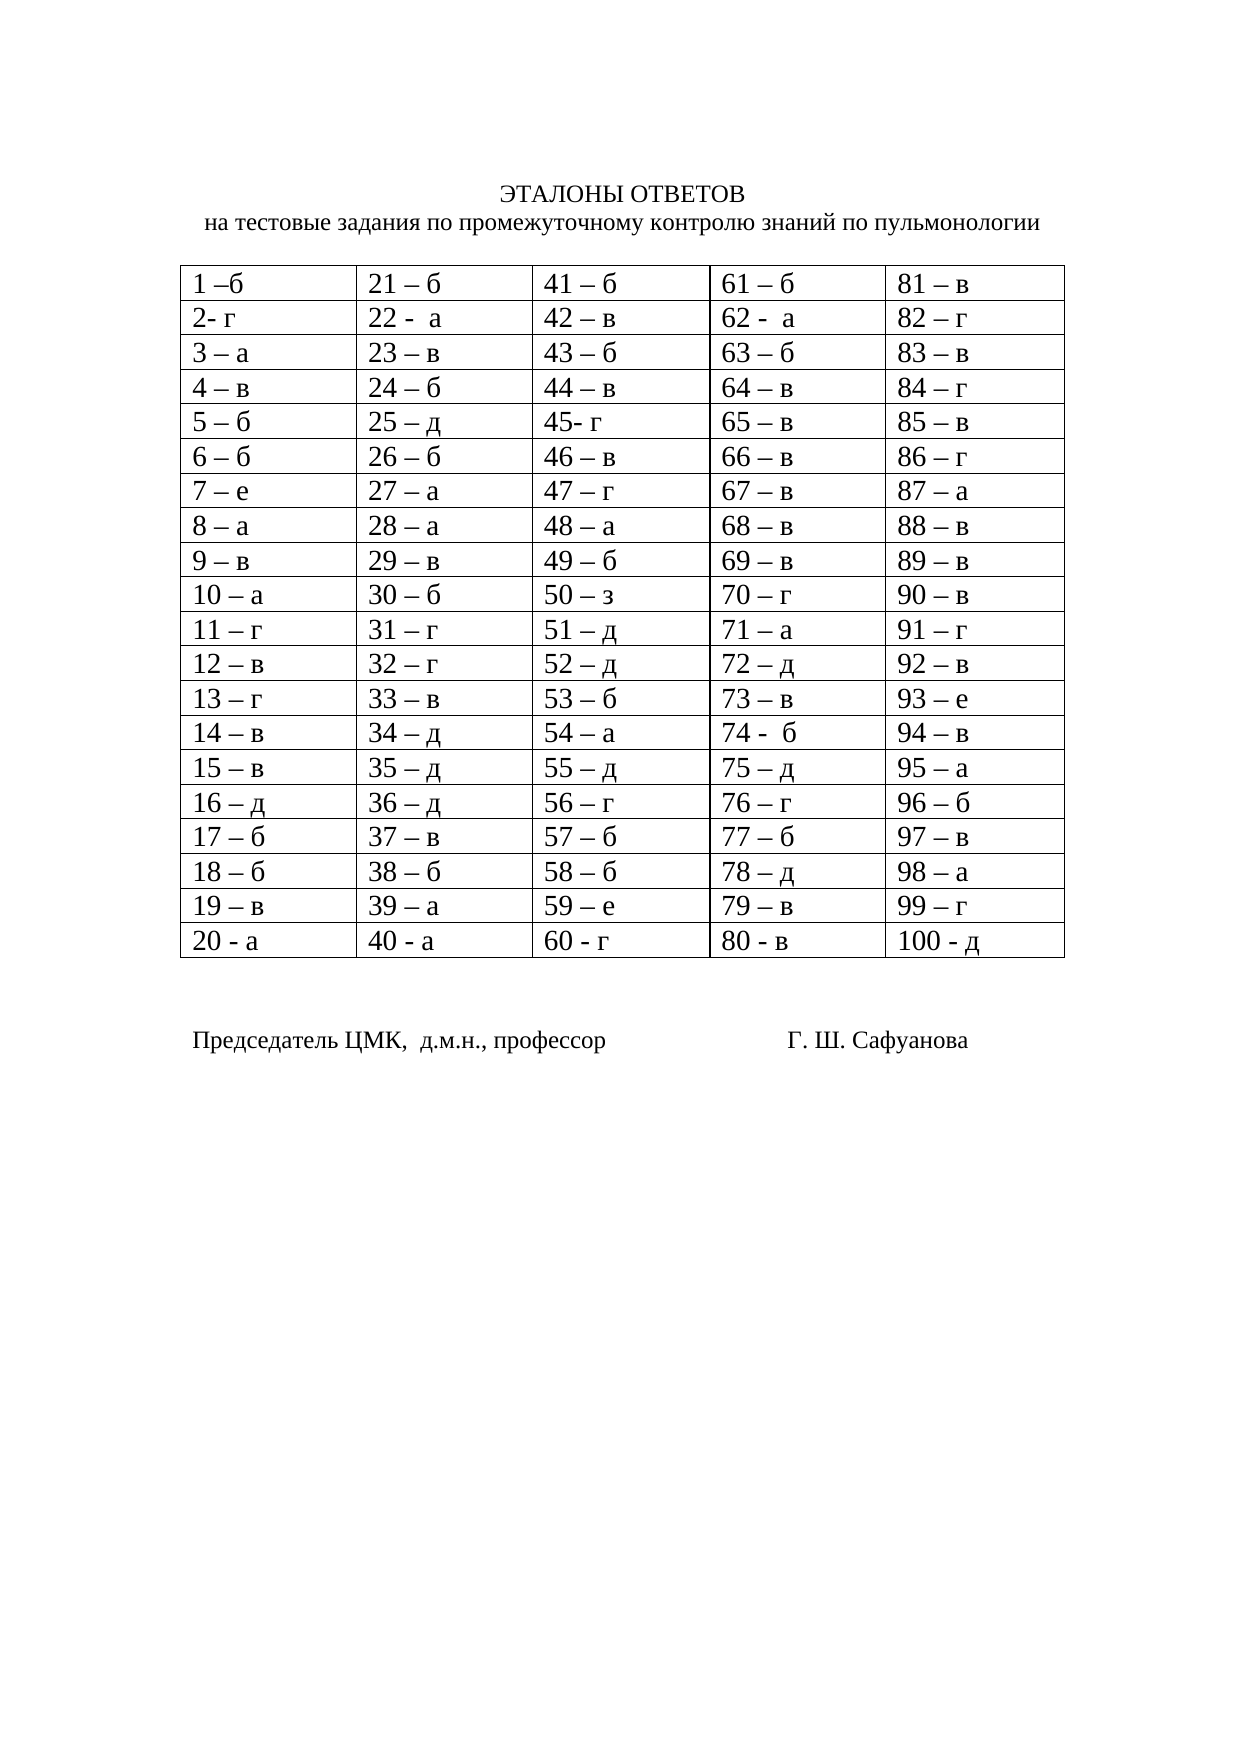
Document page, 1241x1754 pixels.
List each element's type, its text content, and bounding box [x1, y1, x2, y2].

table_cell 6 – б [181, 439, 356, 472]
table_cell 64 – в [711, 370, 885, 403]
text ЭТАЛОНЫ ОТВЕТОВ [192, 179, 1053, 207]
table_cell 80 - в [711, 923, 885, 957]
table_cell 52 – д [533, 646, 709, 680]
table_cell 54 – а [533, 716, 709, 749]
table_cell 2- г [181, 301, 356, 334]
table_cell 51 – д [533, 612, 709, 645]
table_cell 53 – б [533, 681, 709, 714]
table_cell 97 – в [886, 819, 1064, 853]
table_cell 73 – в [711, 681, 885, 714]
table_cell 46 – в [533, 439, 709, 472]
table_cell 75 – д [711, 750, 885, 784]
table_cell 5 – б [181, 404, 356, 438]
table_cell 65 – в [711, 404, 885, 438]
table_header 81 – в [886, 266, 1064, 299]
table_cell 36 – д [357, 785, 532, 818]
table_cell 56 – г [533, 785, 709, 818]
table_cell 87 – а [886, 474, 1064, 507]
table_cell 16 – д [181, 785, 356, 818]
table_cell 18 – б [181, 854, 356, 887]
table_cell 42 – в [533, 301, 709, 334]
table_cell 4 – в [181, 370, 356, 403]
table_cell 91 – г [886, 612, 1064, 645]
text на тестовые задания по промежуточному контролю знаний по пульмонологии [192, 207, 1053, 236]
table_cell 99 – г [886, 889, 1064, 922]
table_cell 74 - б [711, 716, 885, 749]
table_cell 30 – б [357, 577, 532, 611]
table_cell 82 – г [886, 301, 1064, 334]
table_cell 66 – в [711, 439, 885, 472]
table_cell 32 – г [357, 646, 532, 680]
table_cell 27 – а [357, 474, 532, 507]
table_header 41 – б [533, 266, 709, 299]
table_cell 10 – а [181, 577, 356, 611]
table_cell 34 – д [357, 716, 532, 749]
table_cell 69 – в [711, 543, 885, 576]
table_header 1 –б [181, 266, 356, 299]
table_cell 9 – в [181, 543, 356, 576]
table_cell 85 – в [886, 404, 1064, 438]
table_cell 26 – б [357, 439, 532, 472]
table_cell 12 – в [181, 646, 356, 680]
table_cell 44 – в [533, 370, 709, 403]
table_cell 29 – в [357, 543, 532, 576]
table_cell 94 – в [886, 716, 1064, 749]
table_cell 79 – в [711, 889, 885, 922]
table_cell 95 – а [886, 750, 1064, 784]
table_cell 89 – в [886, 543, 1064, 576]
table_cell 14 – в [181, 716, 356, 749]
table_cell 24 – б [357, 370, 532, 403]
table_cell 22 - а [357, 301, 532, 334]
table_cell 3 – а [181, 335, 356, 369]
table_cell 43 – б [533, 335, 709, 369]
table_cell 70 – г [711, 577, 885, 611]
table_cell 93 – е [886, 681, 1064, 714]
table_cell 84 – г [886, 370, 1064, 403]
table_cell 98 – а [886, 854, 1064, 887]
table_cell 33 – в [357, 681, 532, 714]
table_cell 35 – д [357, 750, 532, 784]
table_cell 11 – г [181, 612, 356, 645]
table_cell 50 – з [533, 577, 709, 611]
table_cell 28 – а [357, 508, 532, 542]
table_cell 49 – б [533, 543, 709, 576]
table_cell 39 – а [357, 889, 532, 922]
table_cell 13 – г [181, 681, 356, 714]
table_cell 60 - г [533, 923, 709, 957]
table_cell 20 - а [181, 923, 356, 957]
table_cell 63 – б [711, 335, 885, 369]
table_cell 72 – д [711, 646, 885, 680]
table_cell 40 - а [357, 923, 532, 957]
table_cell 38 – б [357, 854, 532, 887]
table_cell 8 – а [181, 508, 356, 542]
table_cell 57 – б [533, 819, 709, 853]
table_header 61 – б [711, 266, 885, 299]
table_cell 7 – е [181, 474, 356, 507]
table_cell 92 – в [886, 646, 1064, 680]
table_cell 19 – в [181, 889, 356, 922]
text Председатель ЦМК, д.м.н., профессор Г. Ш. Сафуанова [192, 1025, 1053, 1053]
table_cell 67 – в [711, 474, 885, 507]
table_cell 90 – в [886, 577, 1064, 611]
table_cell 25 – д [357, 404, 532, 438]
table_cell 62 - а [711, 301, 885, 334]
table_cell 86 – г [886, 439, 1064, 472]
table_cell 68 – в [711, 508, 885, 542]
table_cell 100 - д [886, 923, 1064, 957]
table_cell 17 – б [181, 819, 356, 853]
table_cell 77 – б [711, 819, 885, 853]
table_cell 45- г [533, 404, 709, 438]
table_cell 23 – в [357, 335, 532, 369]
table_cell 76 – г [711, 785, 885, 818]
table_cell 71 – а [711, 612, 885, 645]
table_cell 15 – в [181, 750, 356, 784]
table_cell 47 – г [533, 474, 709, 507]
table_cell 31 – г [357, 612, 532, 645]
table_cell 59 – е [533, 889, 709, 922]
table_cell 88 – в [886, 508, 1064, 542]
table_cell 83 – в [886, 335, 1064, 369]
table_cell 96 – б [886, 785, 1064, 818]
table_cell 58 – б [533, 854, 709, 887]
table_header 21 – б [357, 266, 532, 299]
table_cell 48 – а [533, 508, 709, 542]
table_cell 78 – д [711, 854, 885, 887]
table_cell 55 – д [533, 750, 709, 784]
table_cell 37 – в [357, 819, 532, 853]
